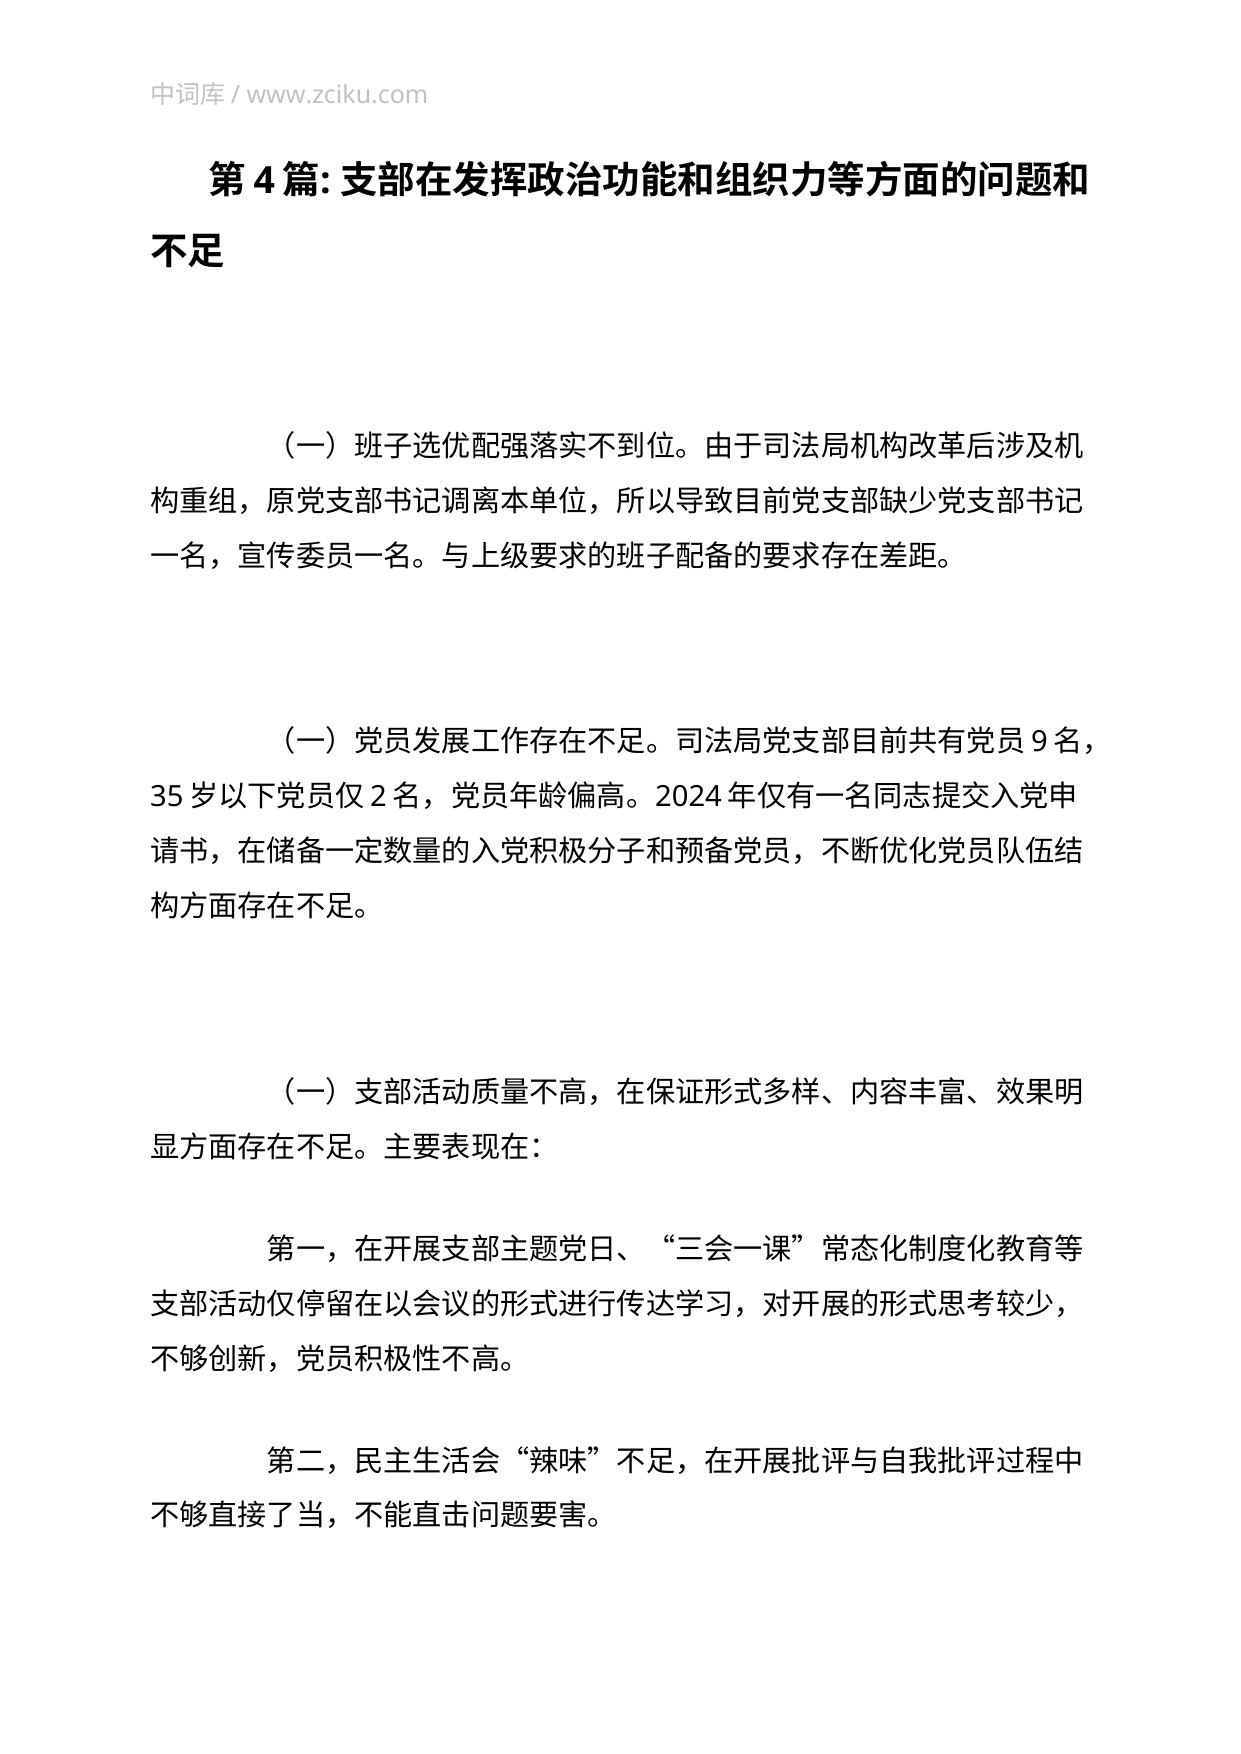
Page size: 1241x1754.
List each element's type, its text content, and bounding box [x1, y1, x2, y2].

text 第一，在开展支部主题党日、“三会一课”常态化制度化教育等支部活动仅停留在以会议的形式进行传达学习，对开展的形式思考较少，不够创新，党员积极性不高。 [150, 1226, 1090, 1378]
text 第二，民主生活会“辣味”不足，在开展批评与自我批评过程中不够直接了当，不能直击问题要害。 [150, 1437, 1090, 1534]
text 第4篇: 支部在发挥政治功能和组织力等方面的问题和不足 [150, 150, 1090, 275]
text （一）班子选优配强落实不到位。由于司法局机构改革后涉及机构重组，原党支部书记调离本单位，所以导致目前党支部缺少党支部书记一名，宣传委员一名。与上级要求的班子配备的要求存在差距。 [150, 422, 1090, 574]
text （一）党员发展工作存在不足。司法局党支部目前共有党员9名，35岁以下党员仅2名，党员年龄偏高。2024年仅有一名同志提交入党申请书，在储备一定数量的入党积极分子和预备党员，不断优化党员队伍结构方面存在不足。 [150, 718, 1090, 925]
text （一）支部活动质量不高，在保证形式多样、内容丰富、效果明显方面存在不足。主要表现在： [150, 1069, 1090, 1166]
